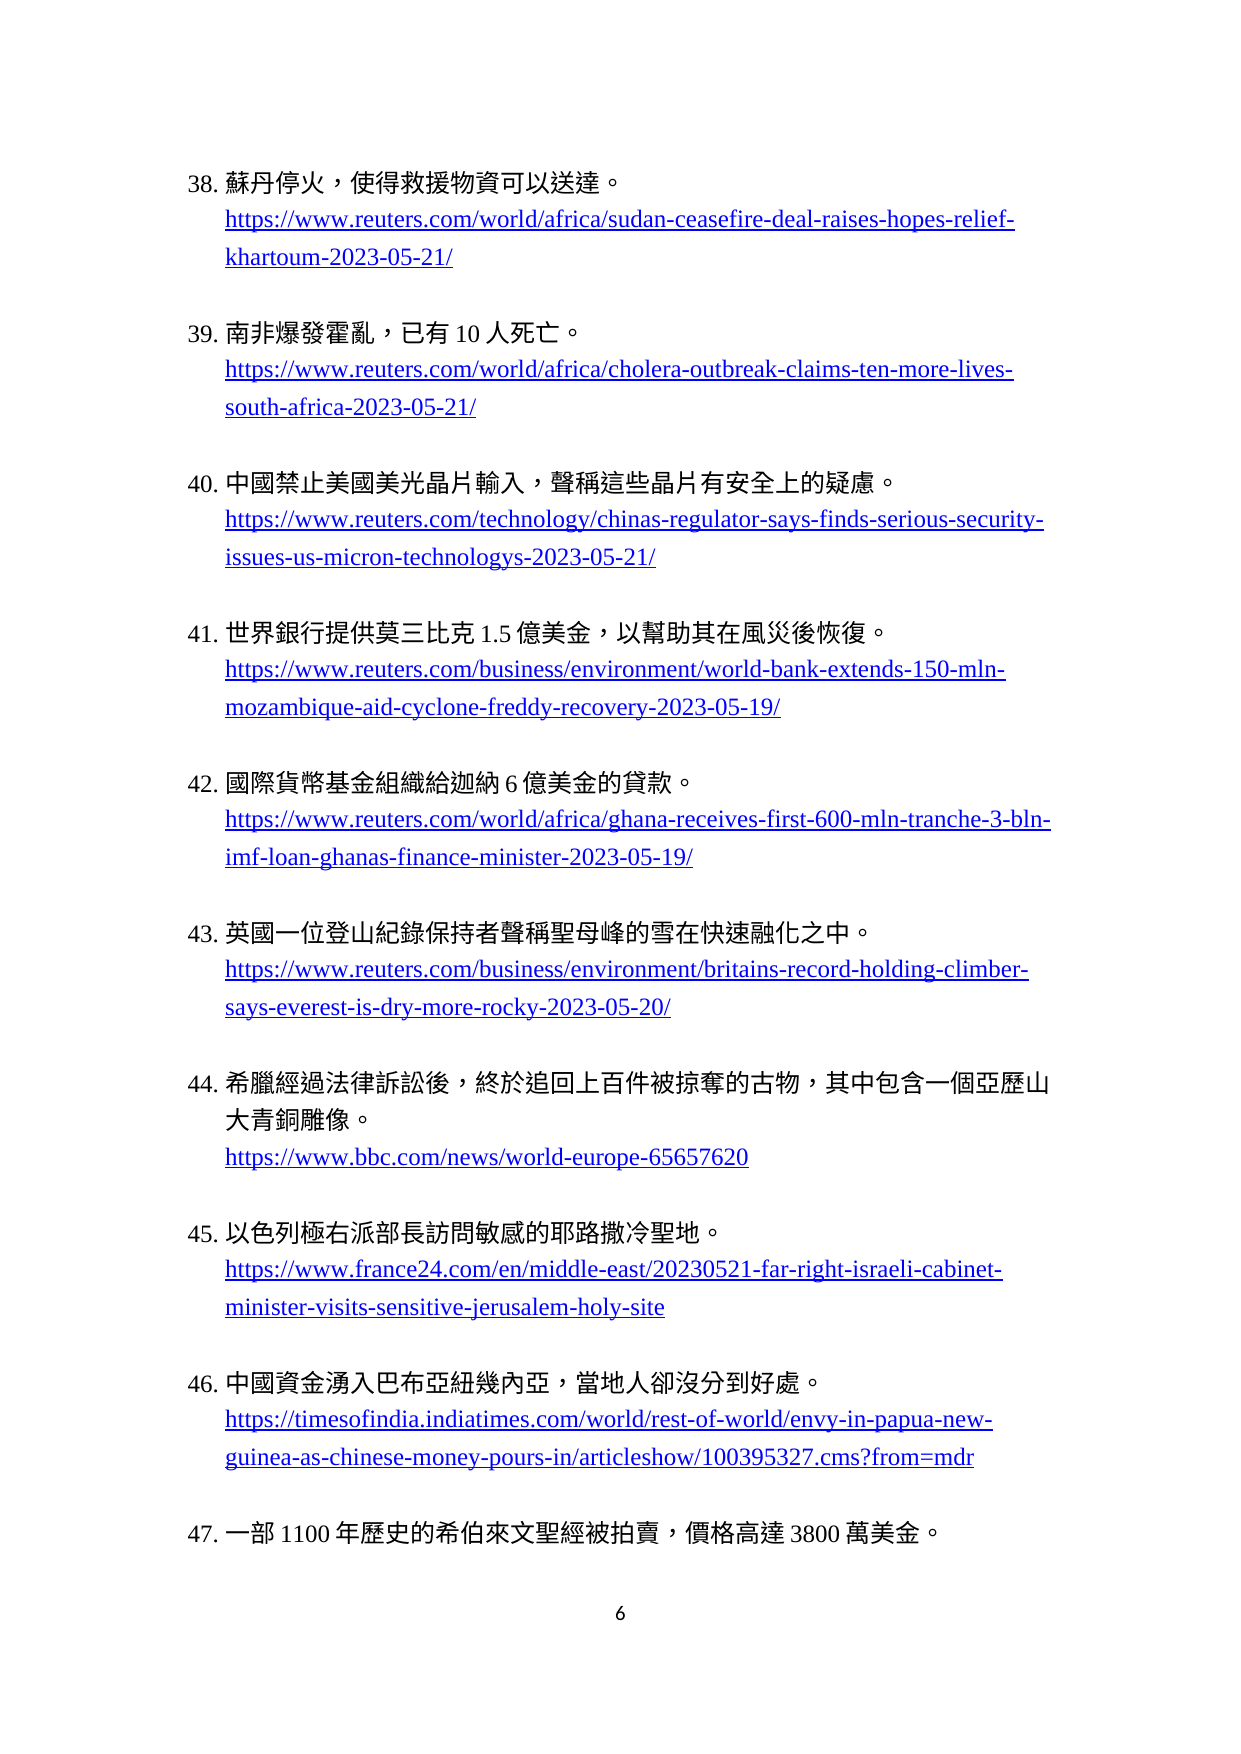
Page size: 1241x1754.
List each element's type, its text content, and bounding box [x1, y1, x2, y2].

list 南非爆發霍亂，已有10人死亡。 [187, 312, 1053, 350]
list 中國資金湧入巴布亞紐幾內亞，當地人卻沒分到好處。 [187, 1362, 1053, 1400]
list https://www.france24.com/en/middle-east/20230521-far-right-israeli-cabinet-minister-visits-sensitive-jerusalem-holy-site [225, 1250, 1053, 1325]
list https://www.reuters.com/world/africa/sudan-ceasefire-deal-raises-hopes-relief-khartoum-2023-05-21/ [225, 200, 1053, 275]
list 中國禁止美國美光晶片輸入，聲稱這些晶片有安全上的疑慮。 https://www.reuters.com/technology/chinas-regulator-says-finds-serious-security-issues-us-micron-technologys-2023-05-21/ [187, 462, 1053, 575]
list 英國一位登山紀錄保持者聲稱聖母峰的雪在快速融化之中。 [187, 912, 1053, 950]
list 以色列極右派部長訪問敏感的耶路撒冷聖地。 [187, 1212, 1053, 1250]
list 蘇丹停火，使得救援物資可以送達。 [187, 162, 1053, 200]
list https://timesofindia.indiatimes.com/world/rest-of-world/envy-in-papua-new-guinea-as-chinese-money-pours-in/articleshow/100395327.cms?from=mdr [225, 1400, 1053, 1475]
list 希臘經過法律訴訟後，終於追回上百件被掠奪的古物，其中包含一個亞歷山大青銅雕像。 [187, 1062, 1053, 1137]
list https://www.reuters.com/business/environment/britains-record-holding-climber-says-everest-is-dry-more-rocky-2023-05-20/ [225, 950, 1053, 1025]
list https://www.reuters.com/business/environment/world-bank-extends-150-mln-mozambique-aid-cyclone-freddy-recovery-2023-05-19/ [225, 650, 1053, 725]
list https://www.bbc.com/news/world-europe-65657620 [225, 1137, 1053, 1175]
list 世界銀行提供莫三比克1.5億美金，以幫助其在風災後恢復。 [187, 612, 1053, 650]
list 一部1100年歷史的希伯來文聖經被拍賣，價格高達3800萬美金。 [187, 1512, 1053, 1550]
list https://www.reuters.com/world/africa/cholera-outbreak-claims-ten-more-lives-south-africa-2023-05-21/ [225, 350, 1053, 425]
list 國際貨幣基金組織給迦納6億美金的貸款。 https://www.reuters.com/world/africa/ghana-receives-first-600-mln-tranche-3-bln-imf-loan-ghanas-finance-minister-2023-05-19/ [187, 762, 1053, 875]
